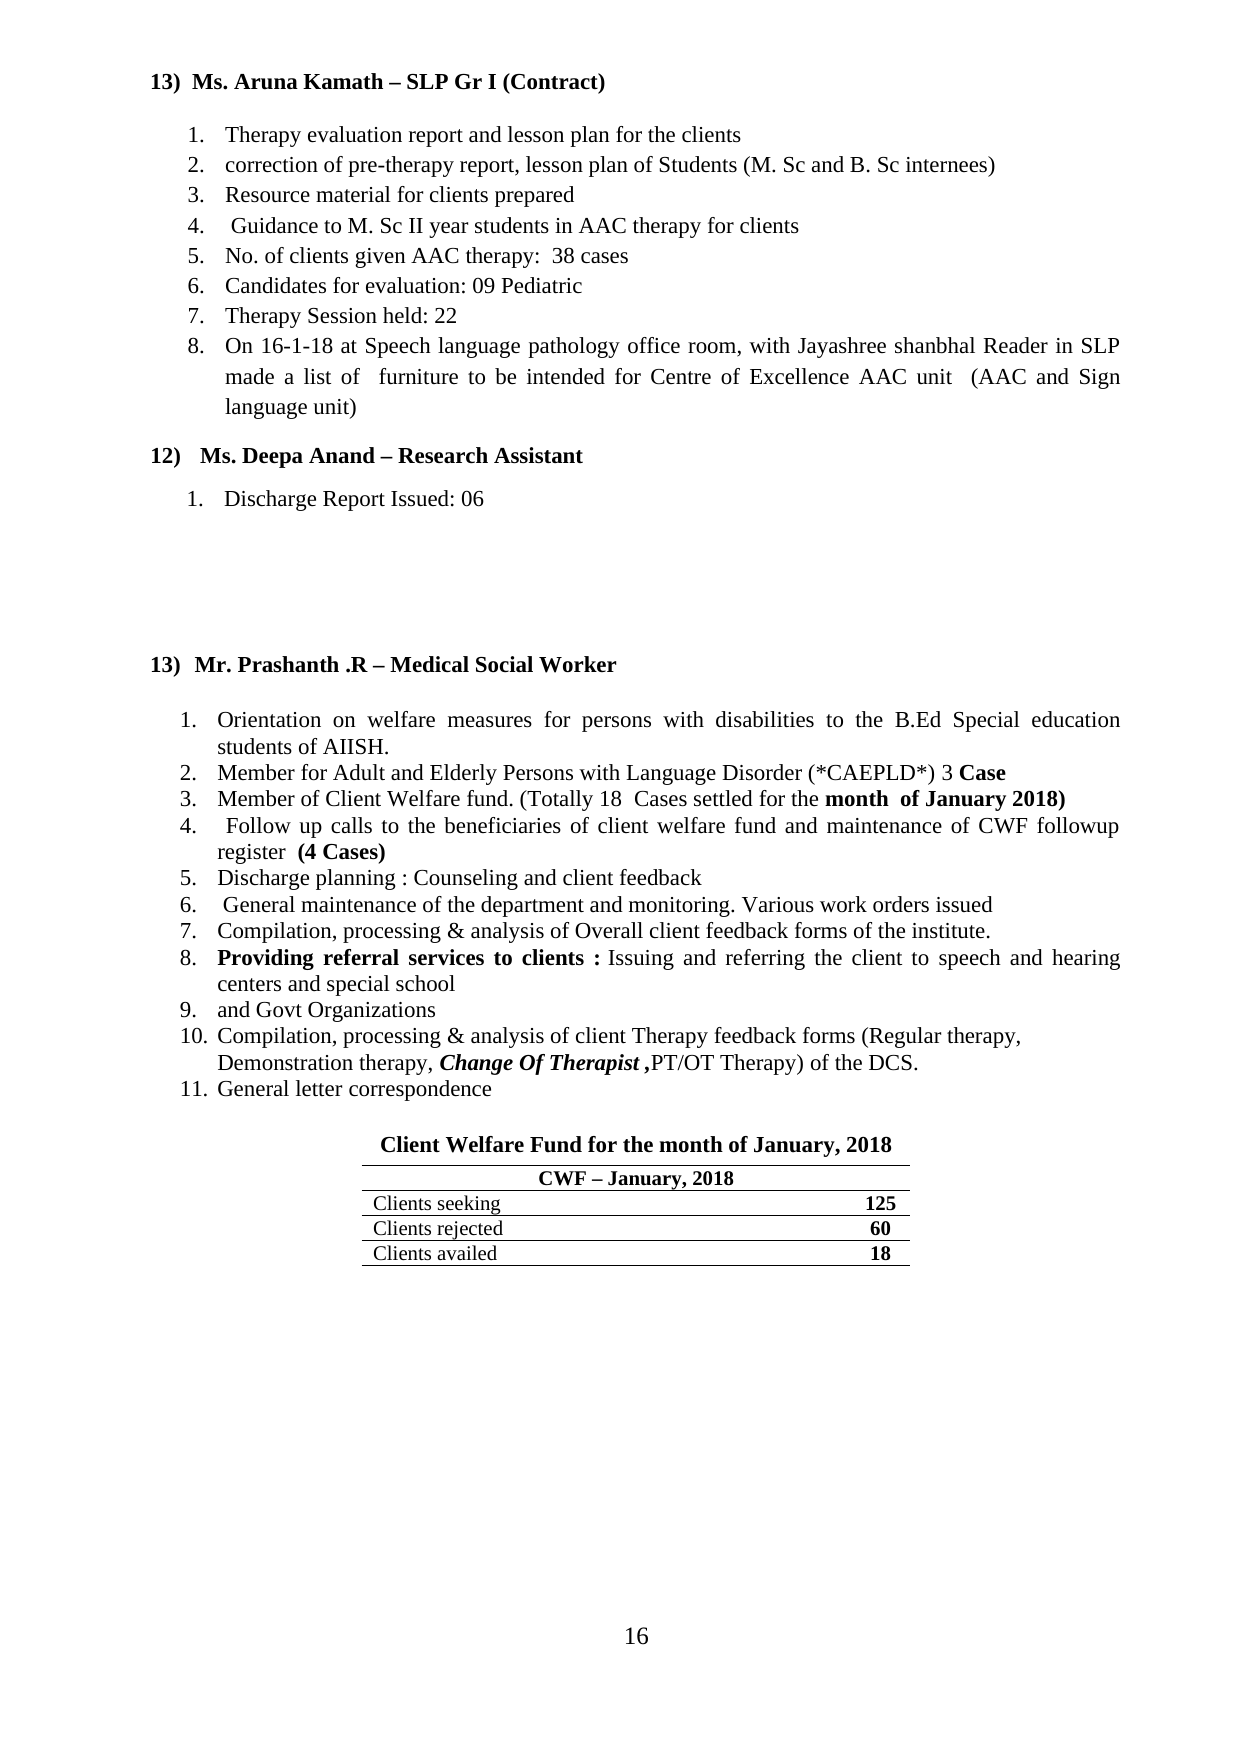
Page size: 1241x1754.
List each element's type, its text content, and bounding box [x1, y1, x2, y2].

list On 16-1-18 at Speech language pathology office room, with Jayashree shanbhal Reader in SLP made a list of furniture to be intended for Centre of Excellence AAC unit (AAC and Sign language unit) [187, 332, 1122, 419]
list Orientation on welfare measures for persons with disabilities to the B.Ed Special education students of AIISH. [179, 706, 1122, 759]
list Resource material for clients prepared [187, 181, 1122, 208]
table_cell Clients rejected [362, 1216, 850, 1240]
list Compilation, processing & analysis of client Therapy feedback forms (Regular therapy, Demonstration therapy, Change Of Therapist ,PT/OT Therapy) of the DCS. [179, 1023, 1122, 1075]
list General letter correspondence [179, 1075, 1122, 1102]
table_cell Clients seeking [362, 1191, 850, 1215]
list General maintenance of the department and monitoring. Various work orders issued [179, 891, 1122, 917]
text Client Welfare Fund for the month of January, 2018 [150, 1131, 1122, 1157]
list Guidance to M. Sc II year students in AAC therapy for clients [187, 212, 1122, 238]
table_cell 60 [850, 1216, 910, 1240]
list Follow up calls to the beneficiaries of client welfare fund and maintenance of CWF followup register (4 Cases) [179, 812, 1122, 864]
list Ms. Deepa Anand – Research Assistant [150, 442, 1122, 469]
list Discharge Report Issued: 06 [186, 485, 1122, 512]
list Mr. Prashanth .R – Medical Social Worker [150, 651, 1122, 677]
list Providing referral services to clients : Issuing and referring the client to speech and hearing centers and special school [179, 943, 1122, 996]
table_cell 125 [850, 1191, 910, 1215]
list Member for Adult and Elderly Persons with Language Disorder (*CAEPLD*) 3 Case [179, 759, 1122, 785]
table_cell 18 [850, 1241, 910, 1265]
table_cell Clients availed [362, 1241, 850, 1265]
table_header CWF – January, 2018 [362, 1166, 910, 1189]
list Discharge planning : Counseling and client feedback [179, 864, 1122, 891]
list Therapy Session held: 22 [187, 302, 1122, 329]
list 13) Ms. Aruna Kamath – SLP Gr I (Contract) [150, 68, 1122, 95]
list and Govt Organizations [179, 996, 1122, 1023]
list Therapy evaluation report and lesson plan for the clients [187, 121, 1122, 147]
list Compilation, processing & analysis of Overall client feedback forms of the institute. [179, 917, 1122, 943]
list correction of pre-therapy report, lesson plan of Students (M. Sc and B. Sc internees) [187, 151, 1122, 178]
list Member of Client Welfare fund. (Totally 18 Cases settled for the month of January 2018) [179, 785, 1122, 812]
list No. of clients given AAC therapy: 38 cases [187, 242, 1122, 268]
list Candidates for evaluation: 09 Pediatric [187, 272, 1122, 298]
